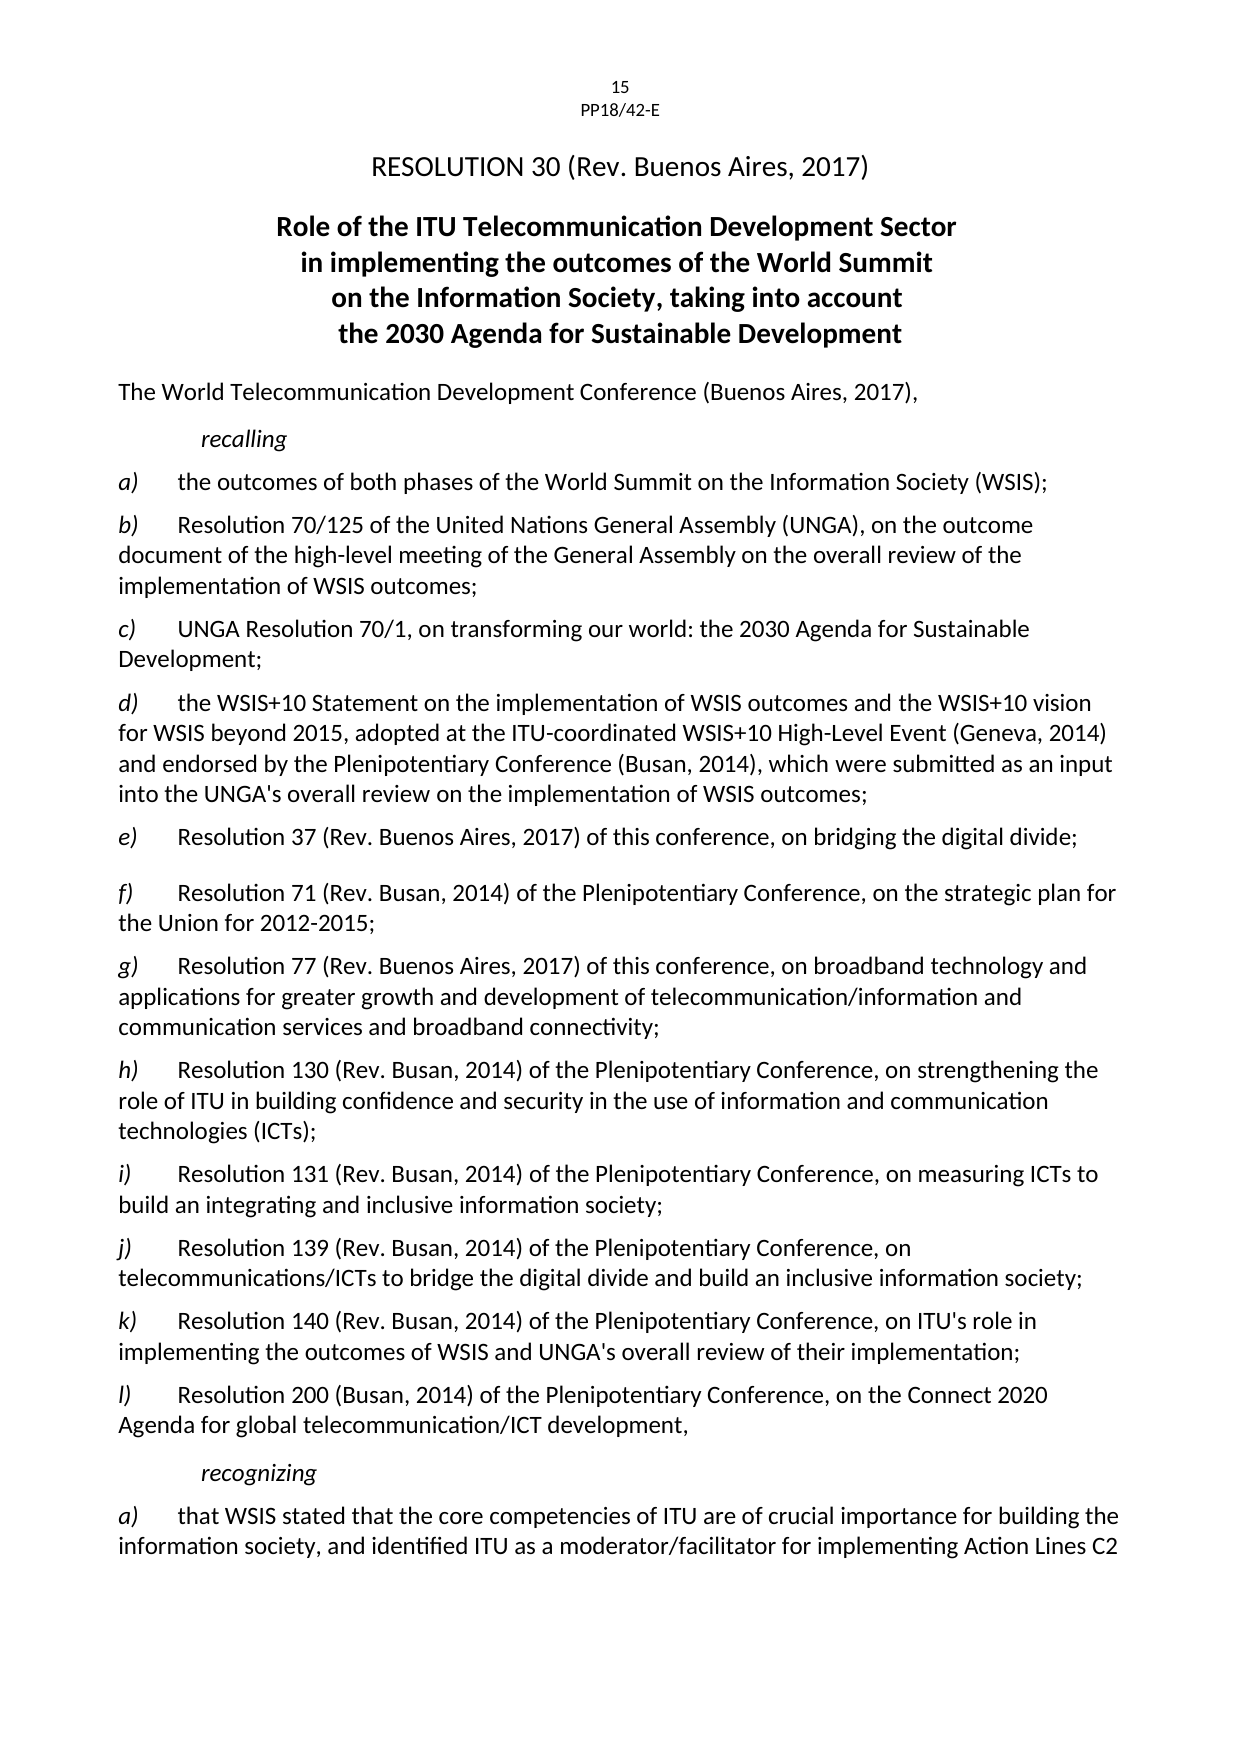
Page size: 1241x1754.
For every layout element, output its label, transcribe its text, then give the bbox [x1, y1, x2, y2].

text a) the outcomes of both phases of the World Summit on the Information Society (WSIS); [118, 466, 1122, 497]
text d) the WSIS+10 Statement on the implementation of WSIS outcomes and the WSIS+10 vision for WSIS beyond 2015, adopted at the ITU-coordinated WSIS+10 High-Level Event (Geneva, 2014) and endorsed by the Plenipotentiary Conference (Busan, 2014), which were submitted as an input into the UNGA's overall review on the implementation of WSIS outcomes; [118, 687, 1122, 809]
text f) Resolution 71 (Rev. Busan, 2014) of the Plenipotentiary Conference, on the strategic plan for the Union for 2012-2015; [118, 877, 1122, 938]
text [118, 1500, 1122, 1561]
text j) Resolution 139 (Rev. Busan, 2014) of the Plenipotentiary Conference, on telecommunications/ICTs to bridge the digital divide and build an inclusive information society; [118, 1232, 1122, 1293]
text RESOLUTION 30 (Rev. Buenos Aires, 2017) [118, 148, 1122, 183]
text g) Resolution 77 (Rev. Buenos Aires, 2017) of this conference, on broadband technology and applications for greater growth and development of telecommunication/information and communication services and broadband connectivity; [118, 950, 1122, 1042]
text i) Resolution 131 (Rev. Busan, 2014) of the Plenipotentiary Conference, on measuring ICTs to build an integrating and inclusive information society; [118, 1158, 1122, 1219]
text The World Telecommunication Development Conference (Buenos Aires, 2017), [118, 376, 1122, 406]
text k) Resolution 140 (Rev. Busan, 2014) of the Plenipotentiary Conference, on ITU's role in implementing the outcomes of WSIS and UNGA's overall review of their implementation; [118, 1306, 1122, 1367]
text recognizing [201, 1457, 1122, 1487]
text l) Resolution 200 (Busan, 2014) of the Plenipotentiary Conference, on the Connect 2020 Agenda for global telecommunication/ICT development, [118, 1379, 1122, 1440]
text h) Resolution 130 (Rev. Busan, 2014) of the Plenipotentiary Conference, on strengthening the role of ITU in building confidence and security in the use of information and communication technologies (ICTs); [118, 1054, 1122, 1146]
text e) Resolution 37 (Rev. Buenos Aires, 2017) of this conference, on bridging the digital divide; [118, 821, 1122, 852]
text b) Resolution 70/125 of the United Nations General Assembly (UNGA), on the outcome document of the high-level meeting of the General Assembly on the overall review of the implementation of WSIS outcomes; [118, 509, 1122, 601]
text recalling [201, 423, 1122, 453]
text c) UNGA Resolution 70/1, on transforming our world: the 2030 Agenda for Sustainable Development; [118, 613, 1122, 674]
title Role of the ITU Telecommunication Development Sector in implementing the outcomes of the World Summit on the Information Society, taking into account the 2030 Agenda for Sustainable Development [118, 208, 1122, 351]
